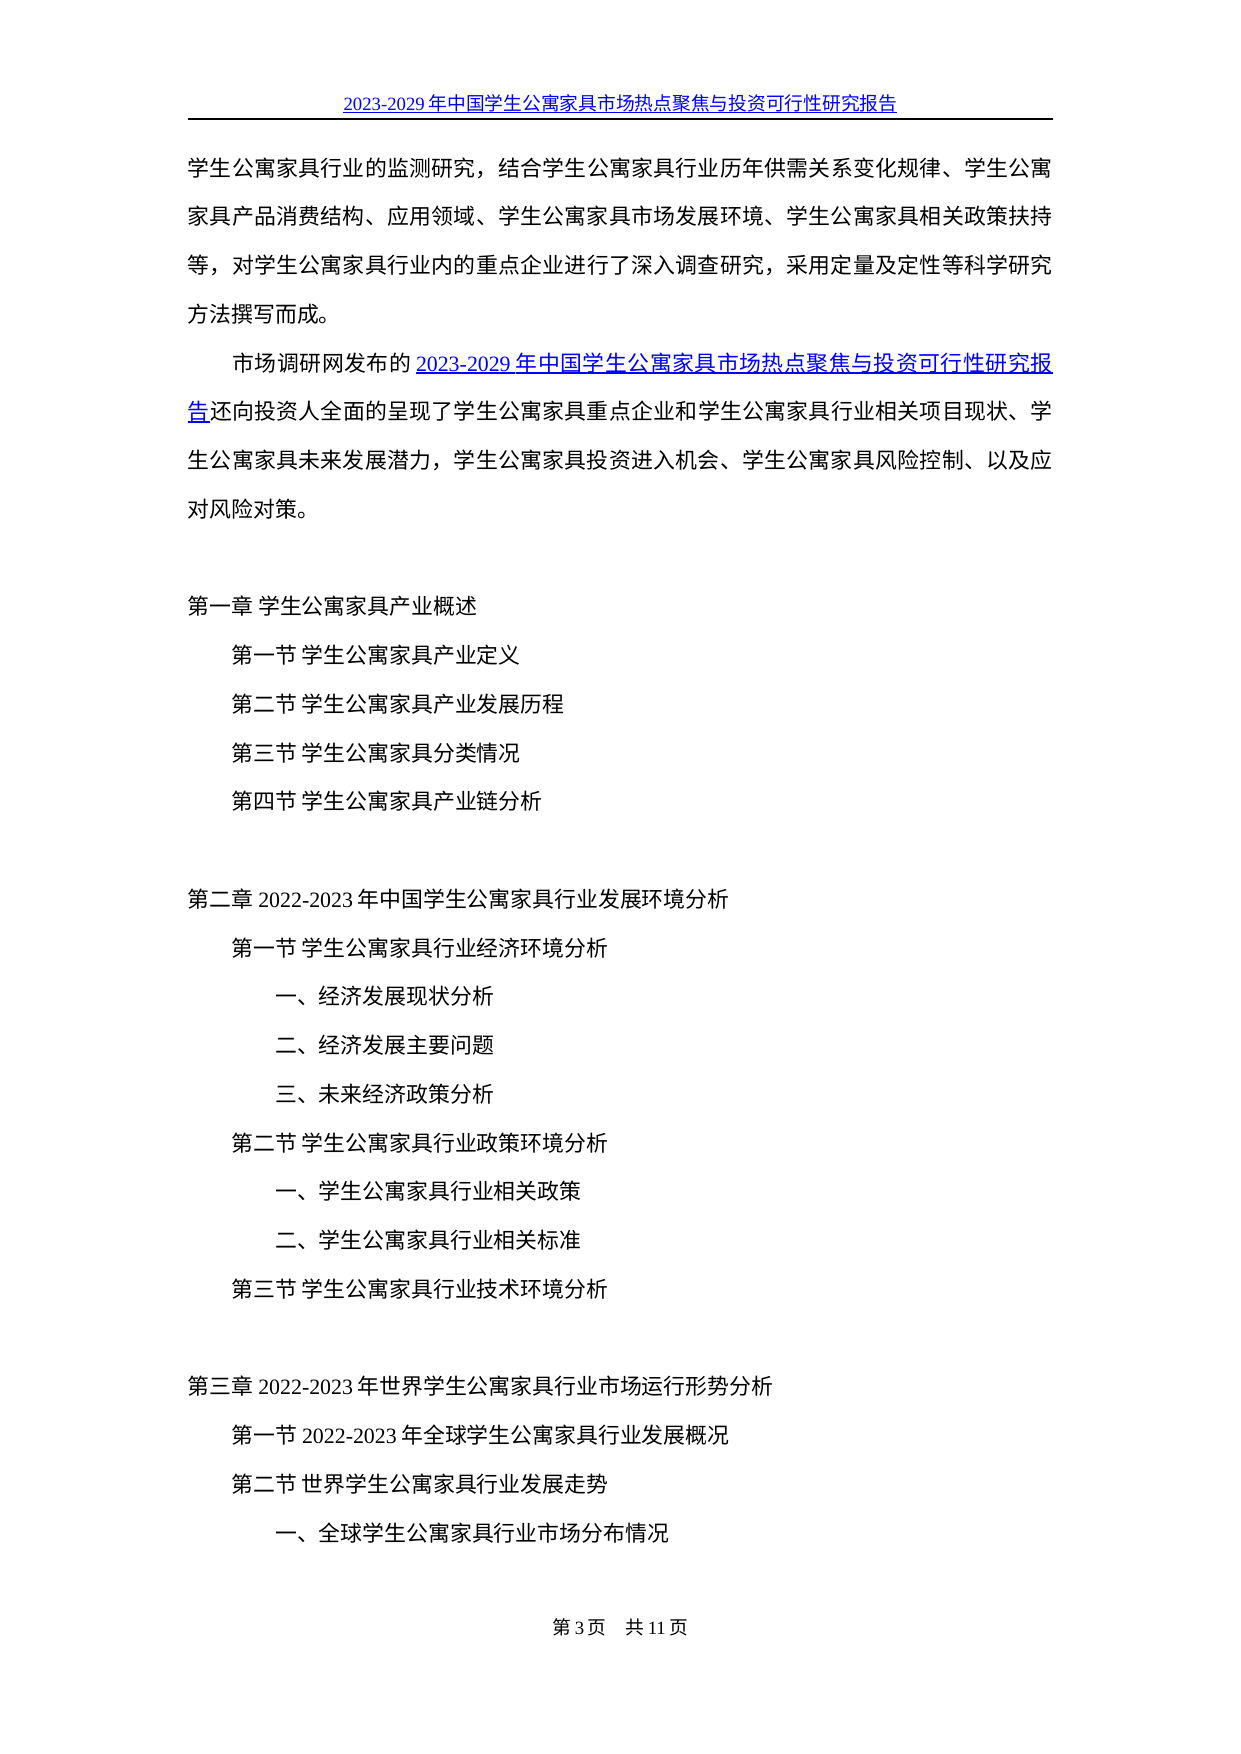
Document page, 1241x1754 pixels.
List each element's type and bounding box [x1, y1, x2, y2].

text [187, 150, 1053, 1548]
